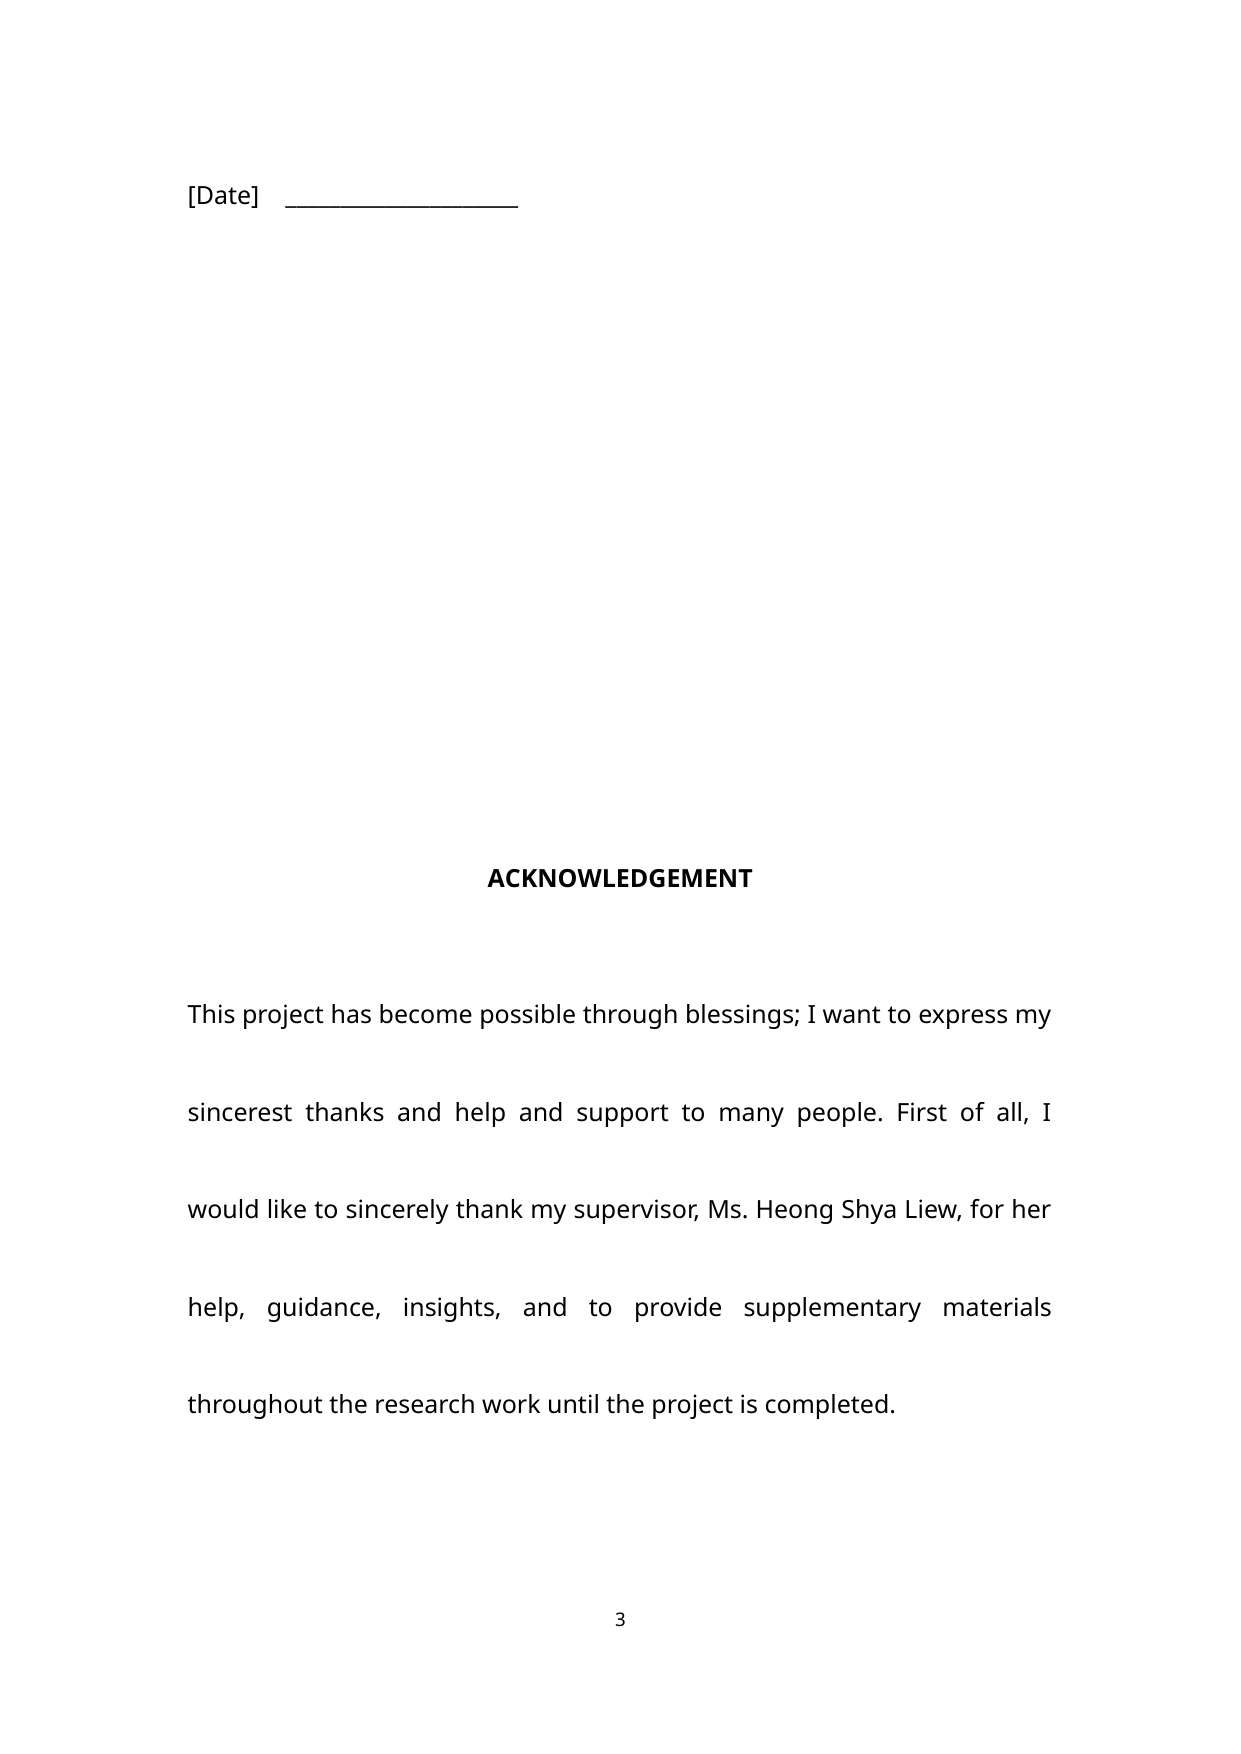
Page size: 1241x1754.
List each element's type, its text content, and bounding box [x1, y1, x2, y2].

text This project has become possible through blessings; I want to express my sincerest thanks and help and support to many people. First of all, I would like to sincerely thank my supervisor, Ms. Heong Shya Liew, for her help, guidance, insights, and to provide supplementary materials throughout the research work until the project is completed. [187, 981, 1053, 1436]
text ACKNOWLEDGEMENT [187, 845, 1053, 910]
text [Date] _____________________ [187, 162, 1053, 227]
